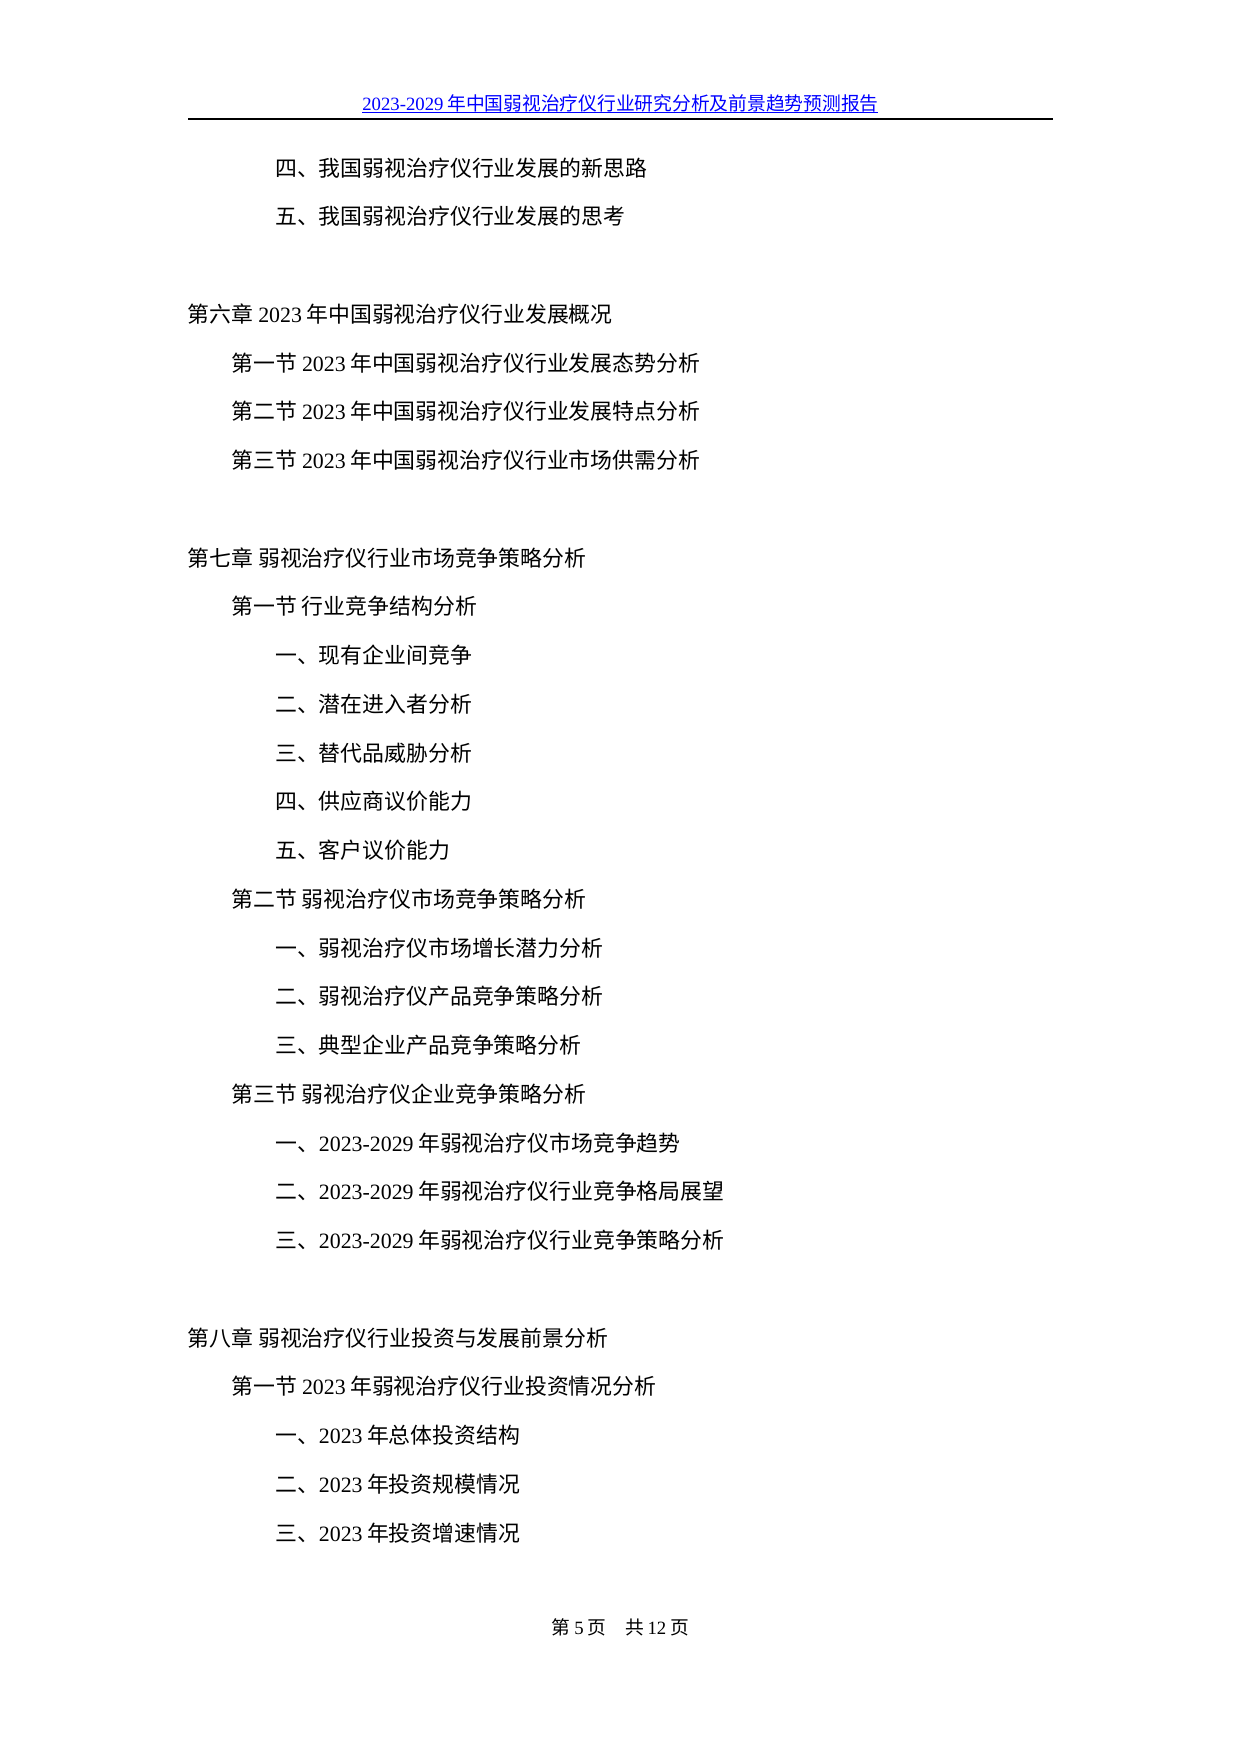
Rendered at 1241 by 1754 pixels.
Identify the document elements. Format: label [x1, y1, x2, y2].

text [187, 150, 1053, 1548]
